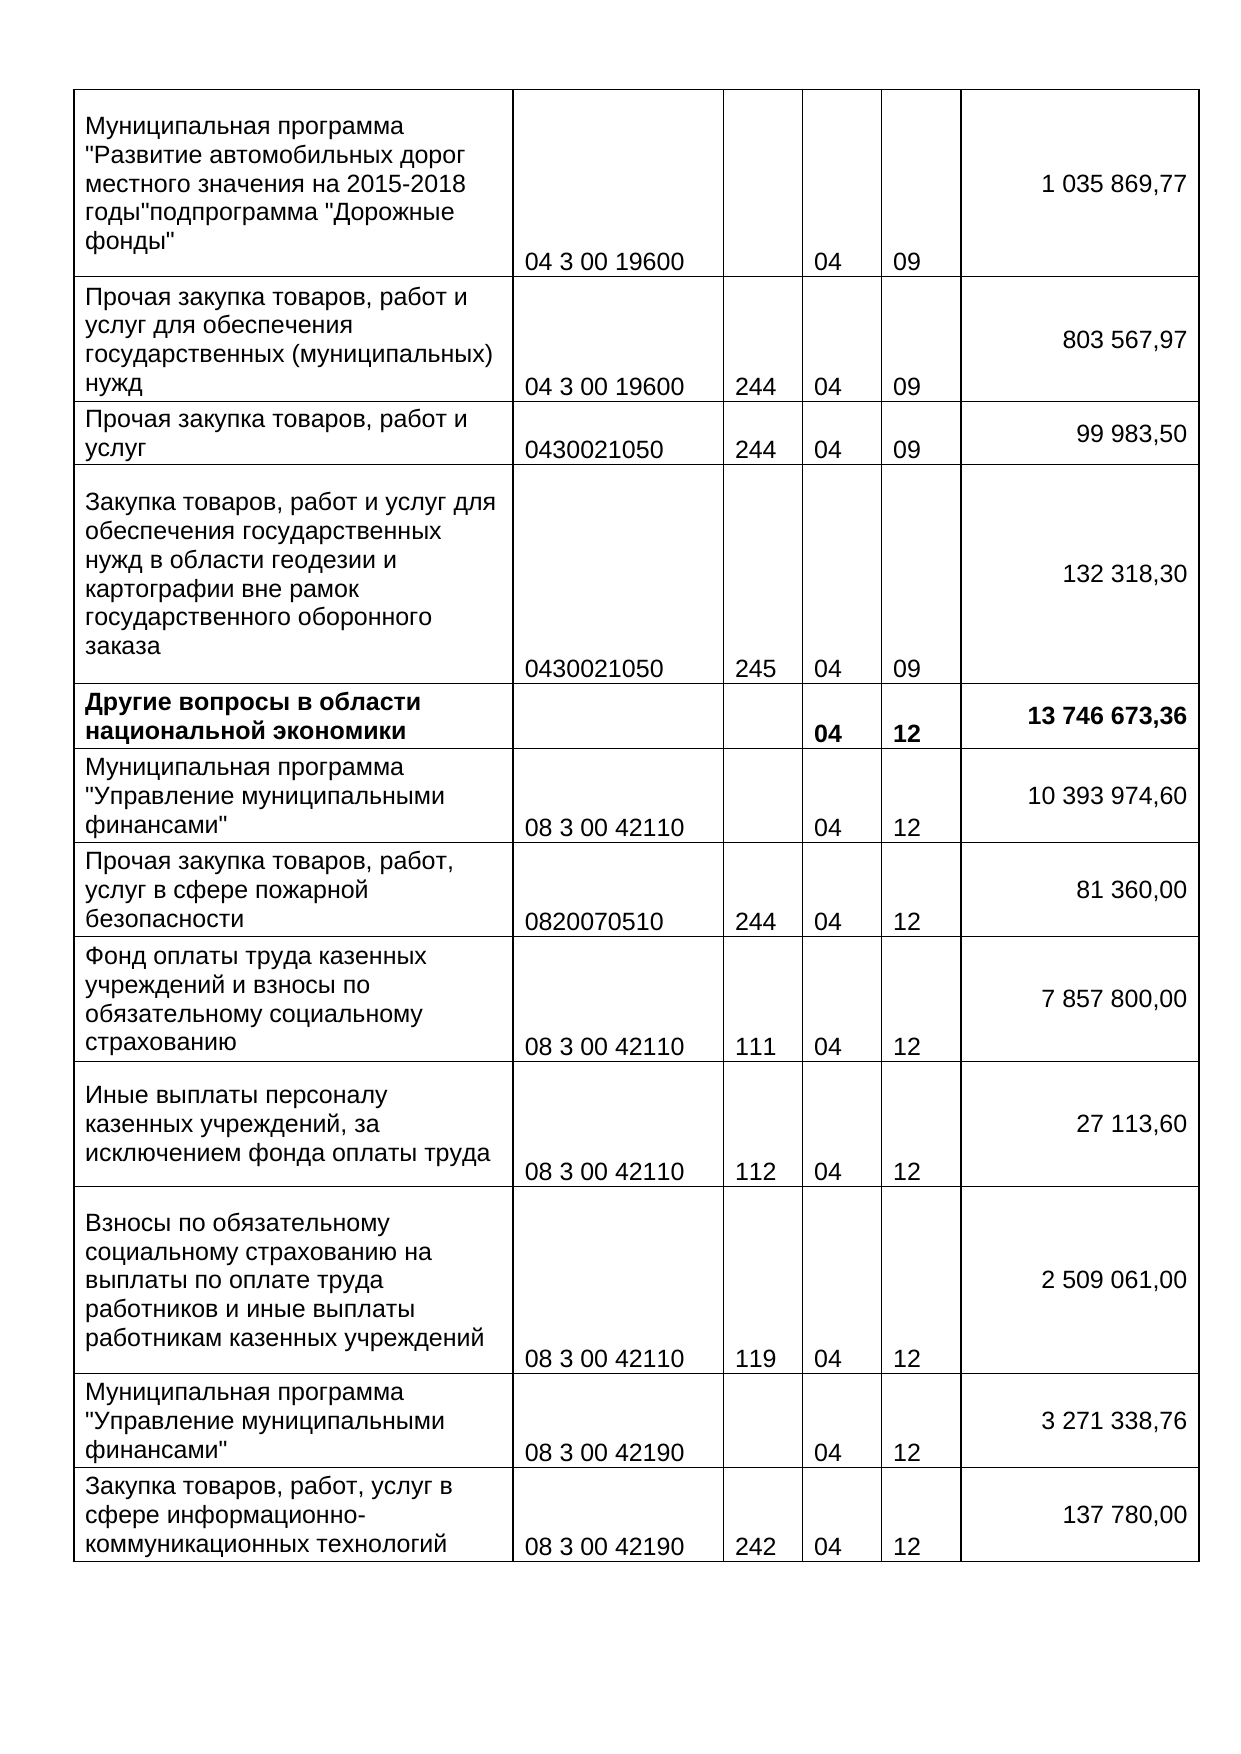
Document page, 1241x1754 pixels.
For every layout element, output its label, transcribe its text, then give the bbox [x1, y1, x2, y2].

table_cell 12 [882, 937, 960, 1061]
table_cell Фонд оплаты труда казенных учреждений и взносы по обязательному социальному страхованию [75, 937, 512, 1061]
table_cell 0430021050 [514, 402, 723, 464]
table_cell 1 035 869,77 [962, 90, 1198, 276]
table_cell 09 [882, 465, 960, 682]
table_cell 10 393 974,60 [962, 749, 1198, 842]
table_cell Прочая закупка товаров, работ, услуг в сфере пожарной безопасности [75, 843, 512, 936]
table_cell Закупка товаров, работ, услуг в сфере информационно-коммуникационных технологий [75, 1468, 512, 1561]
table_cell 12 [882, 1187, 960, 1373]
table_cell 08 3 00 42190 [514, 1374, 723, 1467]
table_cell Муниципальная программа "Управление муниципальными финансами" [75, 749, 512, 842]
table_cell [724, 749, 802, 842]
table_cell Другие вопросы в области национальной экономики [75, 684, 512, 748]
table_cell [724, 90, 802, 276]
table_cell 244 [724, 277, 802, 401]
table_cell 242 [724, 1468, 802, 1561]
table_cell 09 [882, 277, 960, 401]
table_cell 04 3 00 19600 [514, 277, 723, 401]
table_cell 04 [803, 1374, 881, 1467]
table_cell Закупка товаров, работ и услуг для обеспечения государственных нужд в области геодезии и картографии вне рамок государственного оборонного заказа [75, 465, 512, 682]
table_cell 04 [803, 465, 881, 682]
table_cell 04 [803, 90, 881, 276]
table_cell 04 [803, 843, 881, 936]
table_cell 244 [724, 402, 802, 464]
table_cell 12 [882, 1062, 960, 1186]
table_cell 111 [724, 937, 802, 1061]
table_cell 12 [882, 843, 960, 936]
table_cell 245 [724, 465, 802, 682]
table_cell 04 [803, 937, 881, 1061]
table_cell 08 3 00 42110 [514, 1187, 723, 1373]
table_cell 04 [803, 684, 881, 748]
table_cell 04 3 00 19600 [514, 90, 723, 276]
table_cell 04 [803, 277, 881, 401]
table_cell 12 [882, 1374, 960, 1467]
table_cell 04 [803, 749, 881, 842]
table_cell Прочая закупка товаров, работ и услуг [75, 402, 512, 464]
table_cell 08 3 00 42110 [514, 749, 723, 842]
table_cell 09 [882, 402, 960, 464]
table_cell 112 [724, 1062, 802, 1186]
table_cell [514, 684, 723, 748]
table_cell 81 360,00 [962, 843, 1198, 936]
table_cell 08 3 00 42190 [514, 1468, 723, 1561]
table_cell 12 [882, 1468, 960, 1561]
table_cell 04 [803, 1062, 881, 1186]
table_cell 2 509 061,00 [962, 1187, 1198, 1373]
table_cell 99 983,50 [962, 402, 1198, 464]
table_cell [724, 684, 802, 748]
table_cell 08 3 00 42110 [514, 937, 723, 1061]
table_cell [724, 1374, 802, 1467]
table_cell 7 857 800,00 [962, 937, 1198, 1061]
table_cell 04 [803, 402, 881, 464]
table_cell 119 [724, 1187, 802, 1373]
table_cell 08 3 00 42110 [514, 1062, 723, 1186]
table_cell 04 [803, 1468, 881, 1561]
table_cell 3 271 338,76 [962, 1374, 1198, 1467]
table_cell Муниципальная программа "Управление муниципальными финансами" [75, 1374, 512, 1467]
table_cell 12 [882, 749, 960, 842]
table_cell 27 113,60 [962, 1062, 1198, 1186]
table_cell 13 746 673,36 [962, 684, 1198, 748]
table_cell 132 318,30 [962, 465, 1198, 682]
table_cell 04 [803, 1187, 881, 1373]
table_cell 12 [882, 684, 960, 748]
table_cell Взносы по обязательному социальному страхованию на выплаты по оплате труда работников и иные выплаты работникам казенных учреждений [75, 1187, 512, 1373]
table_cell 0430021050 [514, 465, 723, 682]
table_cell Иные выплаты персоналу казенных учреждений, за исключением фонда оплаты труда [75, 1062, 512, 1186]
table_cell 09 [882, 90, 960, 276]
table_cell 244 [724, 843, 802, 936]
table_cell 803 567,97 [962, 277, 1198, 401]
table_cell Муниципальная программа "Развитие автомобильных дорог местного значения на 2015-2018 годы"подпрограмма "Дорожные фонды" [75, 90, 512, 276]
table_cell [75, 277, 512, 401]
table_cell 0820070510 [514, 843, 723, 936]
table_cell 137 780,00 [962, 1468, 1198, 1561]
